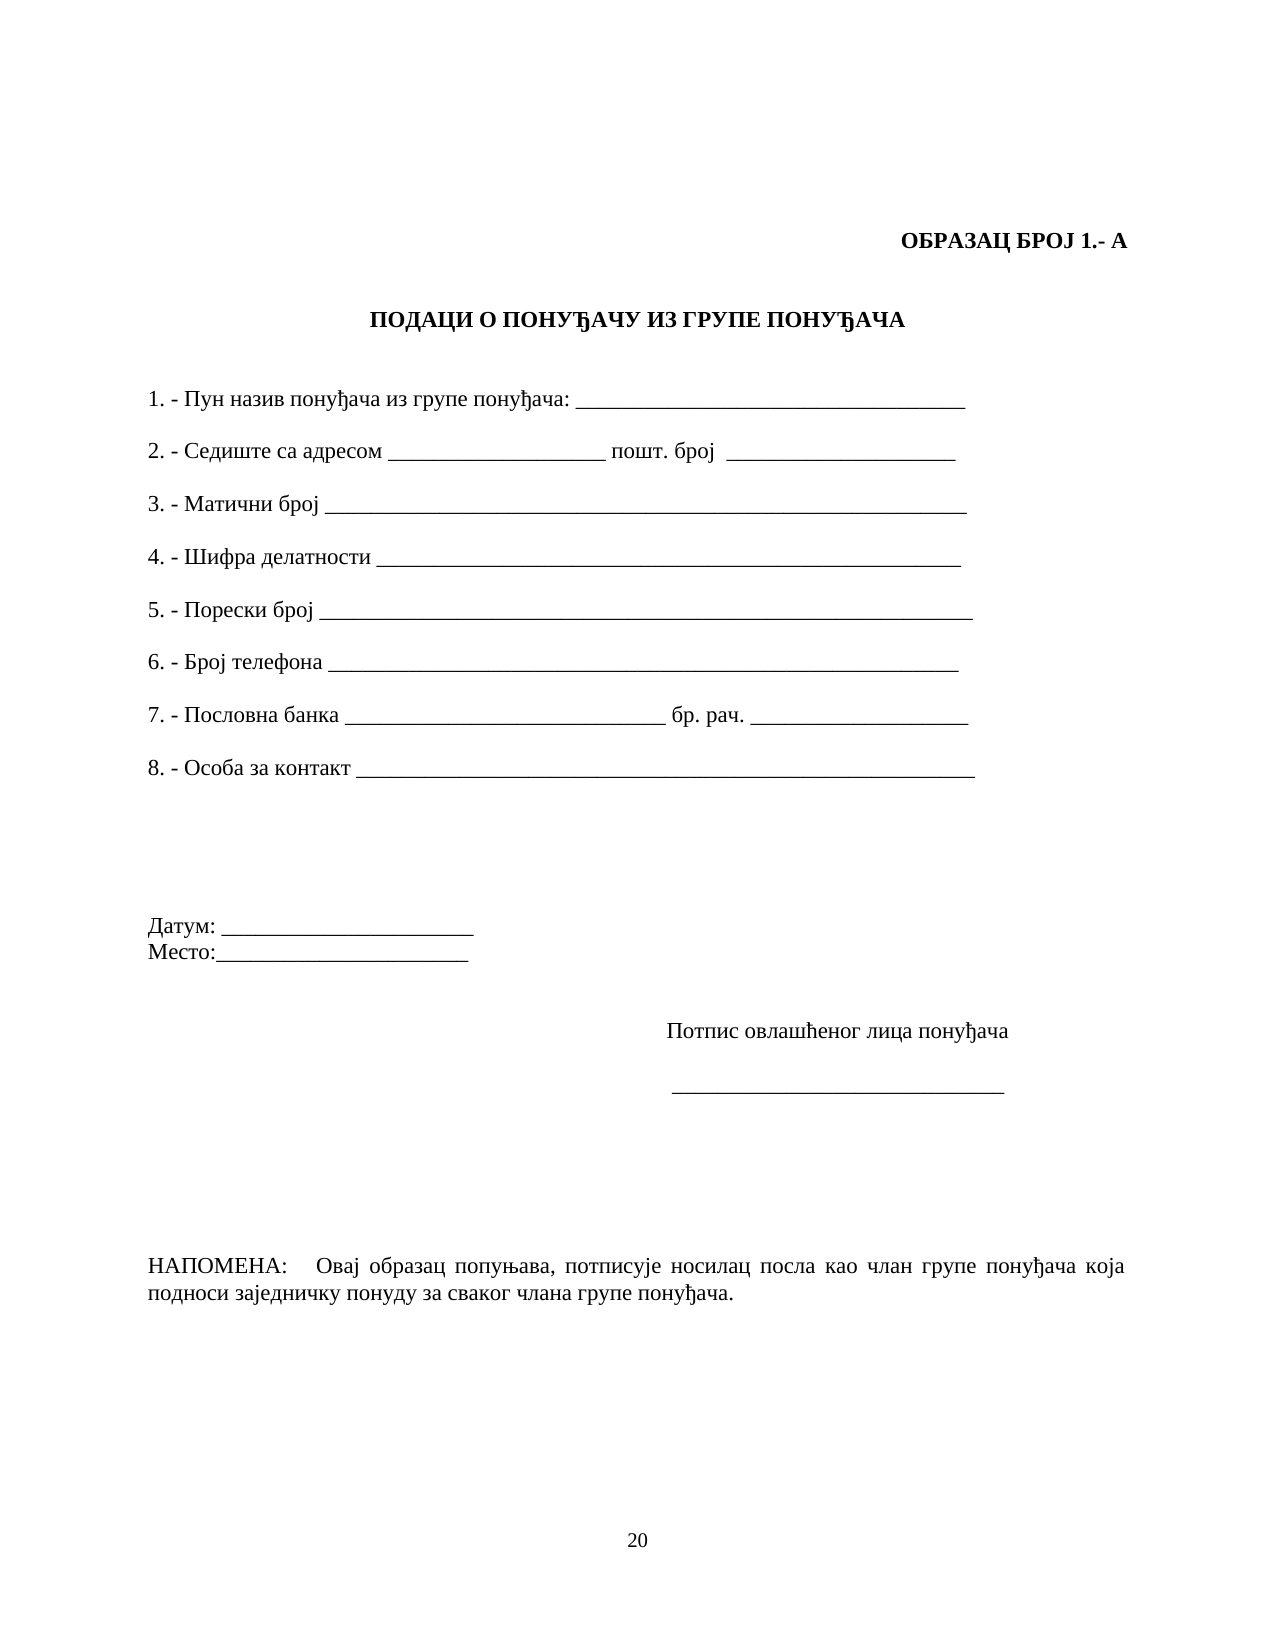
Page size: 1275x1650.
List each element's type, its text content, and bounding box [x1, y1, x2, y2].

text Место:______________________ [148, 938, 1127, 964]
text 4. - Шифра делатности ___________________________________________________ [148, 543, 1127, 569]
text 5. - Порески број _________________________________________________________ [148, 596, 1127, 622]
text Потпис овлашћеног лица понуђача [148, 1017, 1127, 1044]
text 6. - Број телефона _______________________________________________________ [148, 648, 1127, 675]
text Датум: ______________________ [148, 912, 1127, 938]
text ПОДАЦИ О ПОНУЂАЧУ ИЗ ГРУПЕ ПОНУЂАЧА [148, 306, 1127, 332]
text 8. - Особа за контакт ______________________________________________________ [148, 754, 1127, 780]
text 2. - Седиште са адресом ___________________ пошт. број ____________________ [148, 437, 1127, 464]
text 7. - Пословна банка ____________________________ бр. рач. ___________________ [148, 701, 1127, 727]
text 1. - Пун назив понуђача из групе понуђача: __________________________________ [148, 385, 1127, 411]
text _____________________________ [148, 1070, 1127, 1096]
text ОБРАЗАЦ БРОЈ 1.- А [148, 227, 1127, 253]
text 3. - Матични број ________________________________________________________ [148, 490, 1127, 517]
text НАПОМЕНА: Овај образац попуњава, потписује носилац посла као члан групе понуђача која подноси заједничку понуду за сваког члана групе понуђача. [148, 1252, 1127, 1305]
